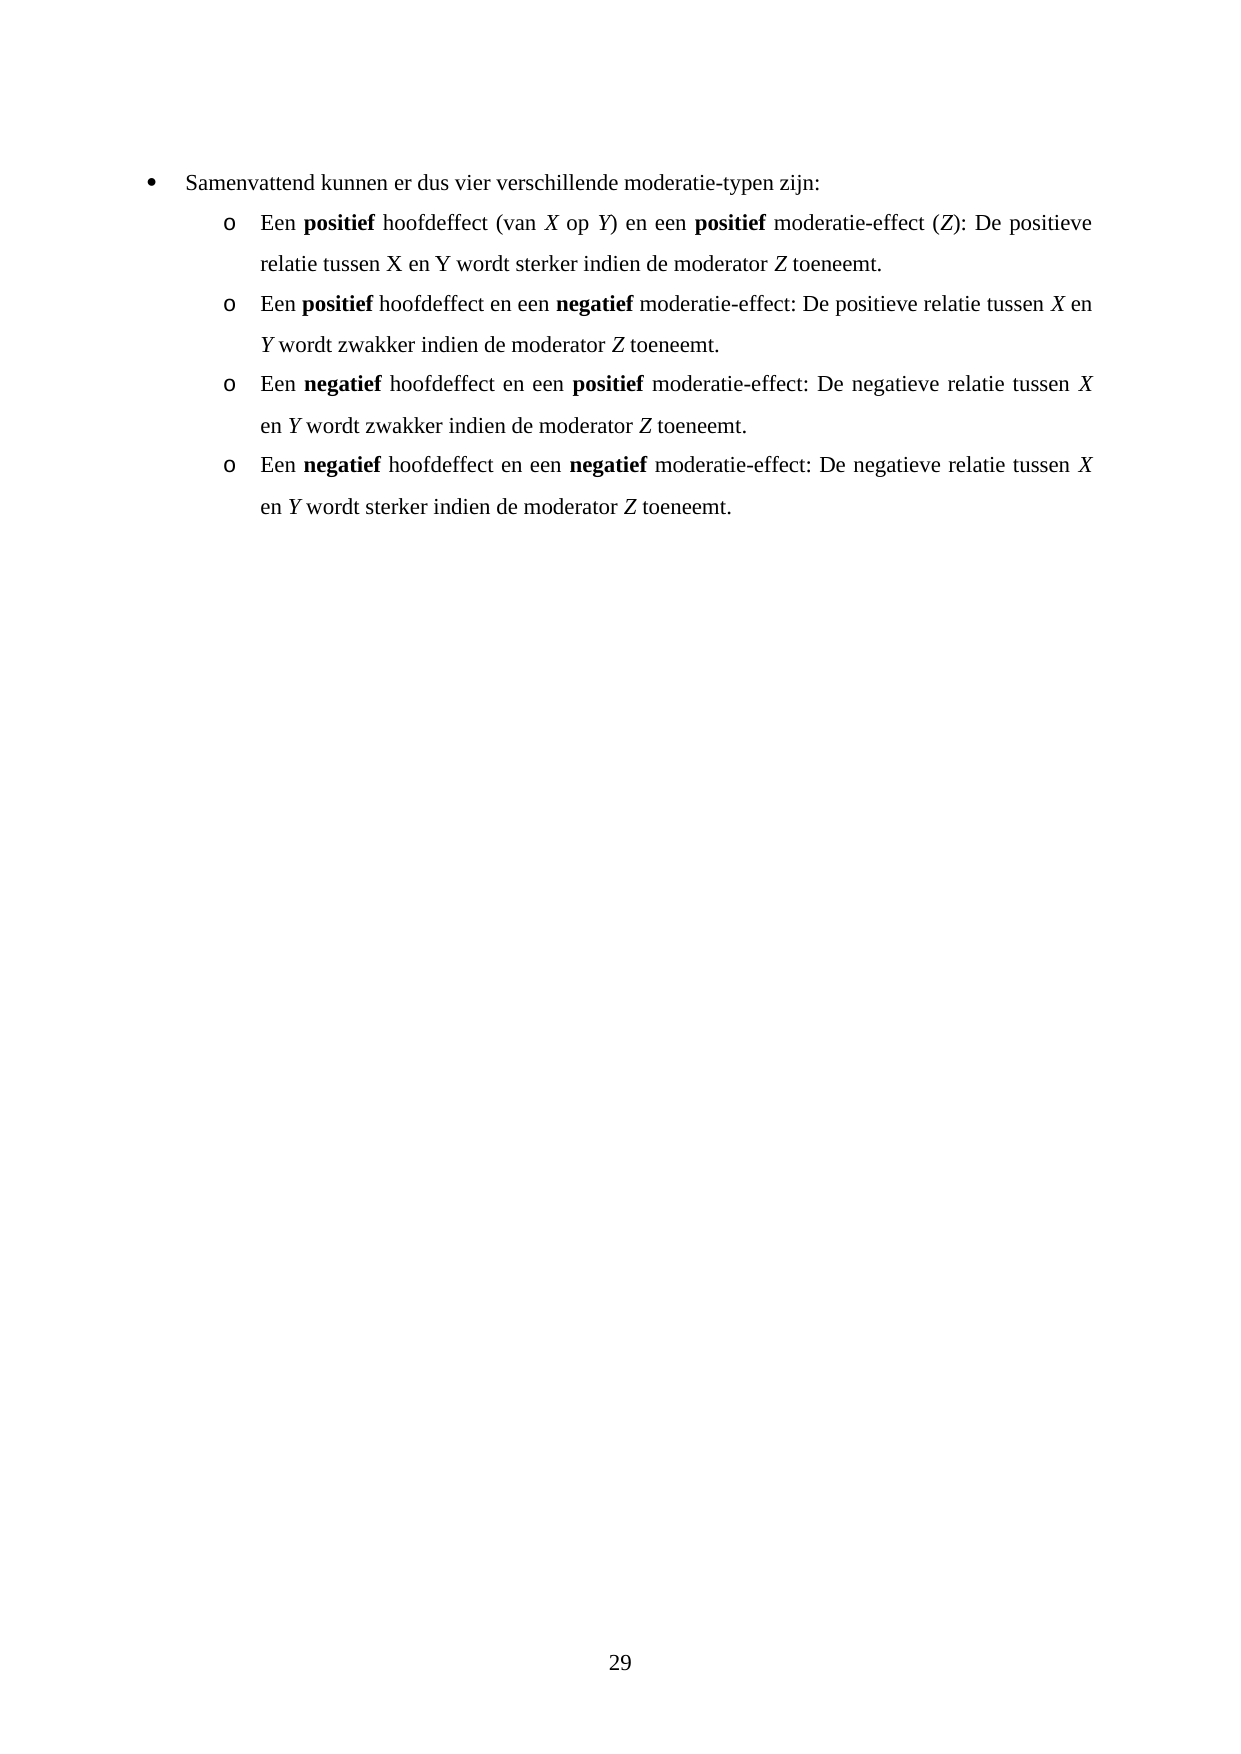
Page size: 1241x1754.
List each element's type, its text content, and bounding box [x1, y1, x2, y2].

list Een positief hoofdeffect en een negatief moderatie-effect: De positieve relatie tussen X en Y wordt zwakker indien de moderator Z toeneemt. [223, 290, 1092, 357]
list Een negatief hoofdeffect en een positief moderatie-effect: De negatieve relatie tussen X en Y wordt zwakker indien de moderator Z toeneemt. [223, 371, 1092, 438]
list Een negatief hoofdeffect en een negatief moderatie-effect: De negatieve relatie tussen X en Y wordt sterker indien de moderator Z toeneemt. [223, 451, 1092, 519]
list Samenvattend kunnen er dus vier verschillende moderatie-typen zijn: [148, 169, 1092, 196]
list Een positief hoofdeffect (van X op Y) en een positief moderatie-effect (Z): De positieve relatie tussen X en Y wordt sterker indien de moderator Z toeneemt. [223, 209, 1092, 277]
